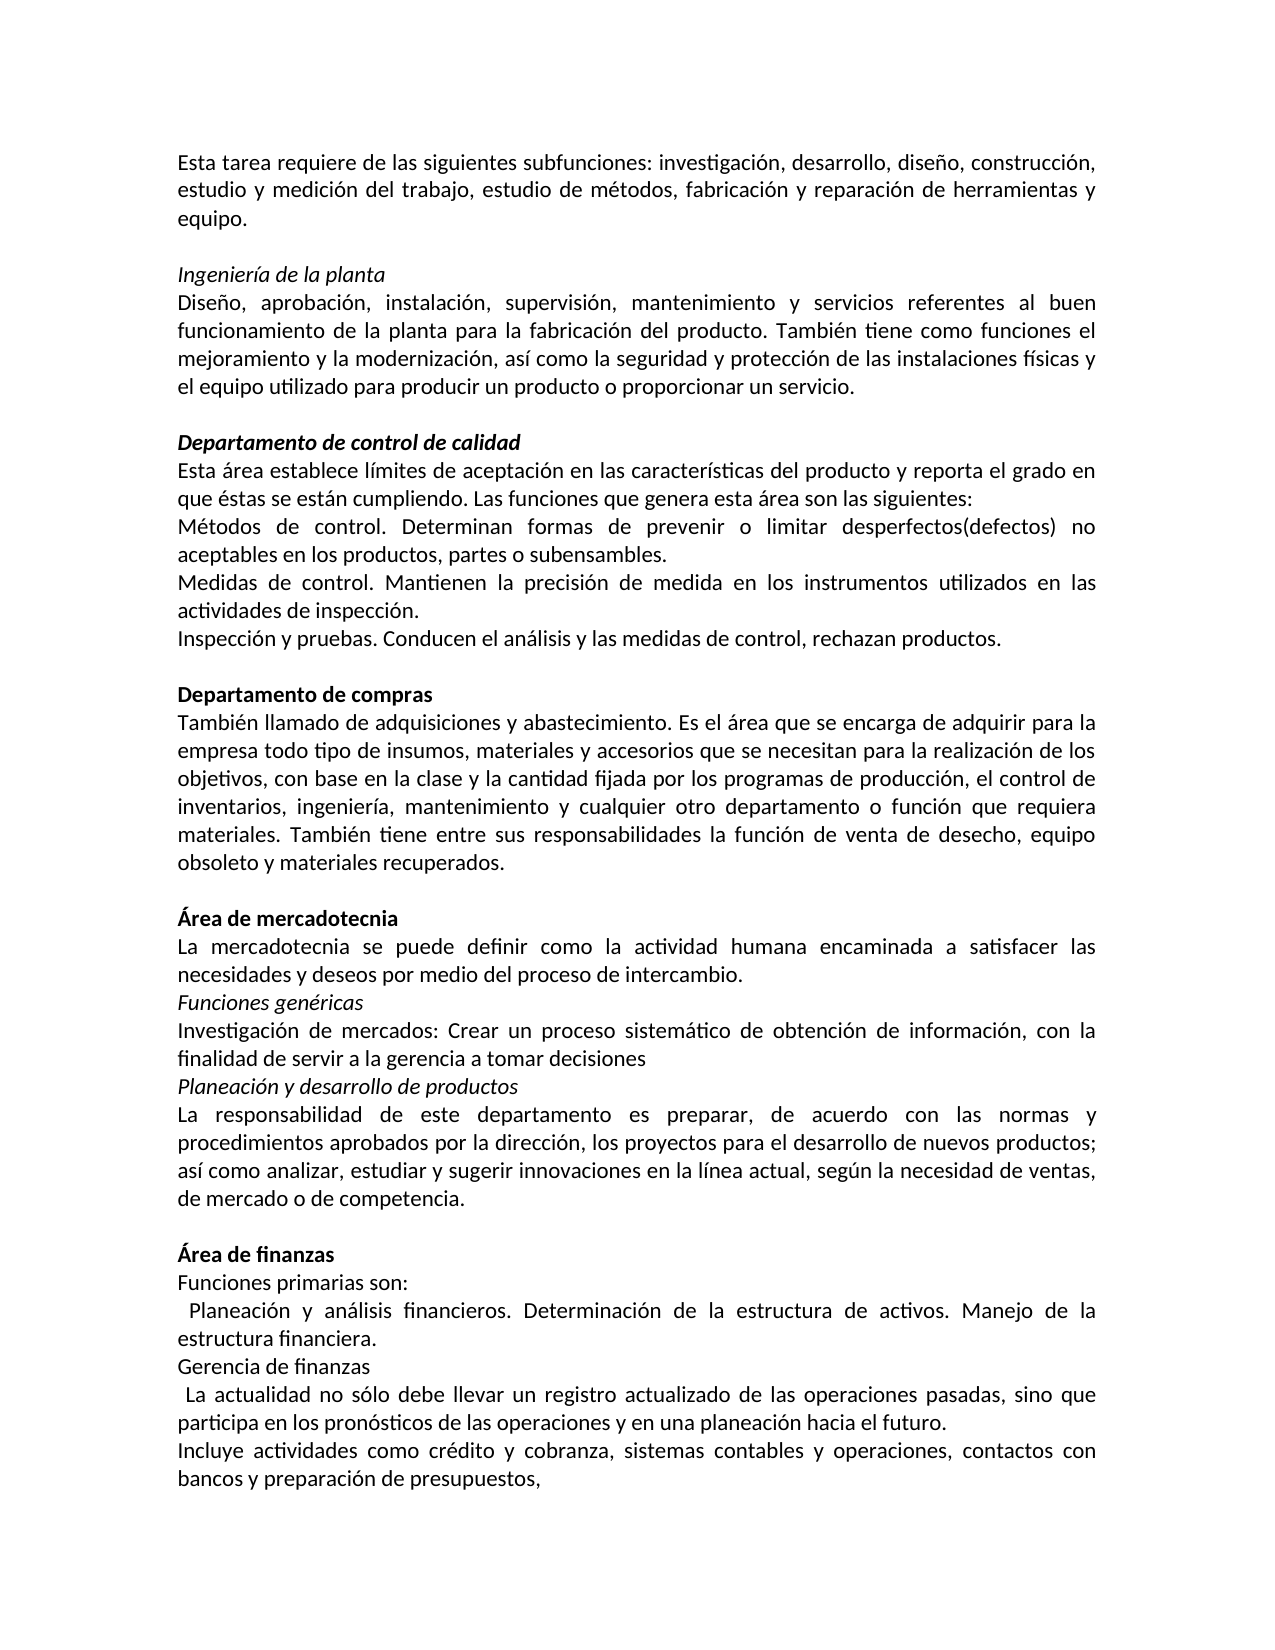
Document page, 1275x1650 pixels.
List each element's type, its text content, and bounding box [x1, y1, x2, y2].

text Planeación y análisis financieros. Determinación de la estructura de activos. Manejo de la estructura financiera. [177, 1296, 1098, 1352]
text Ingeniería de la planta [177, 260, 1098, 288]
text Inspección y pruebas. Conducen el análisis y las medidas de control, rechazan productos. [177, 624, 1098, 652]
text La actualidad no sólo debe llevar un registro actualizado de las operaciones pasadas, sino que participa en los pronósticos de las operaciones y en una planeación hacia el futuro. [177, 1381, 1098, 1437]
text Esta tarea requiere de las siguientes subfunciones: investigación, desarrollo, diseño, construcción, estudio y medición del trabajo, estudio de métodos, fabricación y reparación de herramientas y equipo. [177, 148, 1098, 232]
text Área de finanzas [177, 1240, 1098, 1268]
text Gerencia de finanzas [177, 1352, 1098, 1381]
text Funciones primarias son: [177, 1268, 1098, 1296]
text Diseño, aprobación, instalación, supervisión, mantenimiento y servicios referentes al buen funcionamiento de la planta para la fabricación del producto. También tiene como funciones el mejoramiento y la modernización, así como la seguridad y protección de las instalaciones físicas y el equipo utilizado para producir un producto o proporcionar un servicio. [177, 288, 1098, 400]
text La responsabilidad de este departamento es preparar, de acuerdo con las normas y procedimientos aprobados por la dirección, los proyectos para el desarrollo de nuevos productos; así como analizar, estudiar y sugerir innovaciones en la línea actual, según la necesidad de ventas, de mercado o de competencia. [177, 1100, 1098, 1212]
text La mercadotecnia se puede definir como la actividad humana encaminada a satisfacer las necesidades y deseos por medio del proceso de intercambio. [177, 932, 1098, 988]
text También llamado de adquisiciones y abastecimiento. Es el área que se encarga de adquirir para la empresa todo tipo de insumos, materiales y accesorios que se necesitan para la realización de los objetivos, con base en la clase y la cantidad fijada por los programas de producción, el control de inventarios, ingeniería, mantenimiento y cualquier otro departamento o función que requiera materiales. También tiene entre sus responsabilidades la función de venta de desecho, equipo obsoleto y materiales recuperados. [177, 708, 1098, 876]
text Planeación y desarrollo de productos [177, 1072, 1098, 1100]
text Esta área establece límites de aceptación en las características del producto y reporta el grado en que éstas se están cumpliendo. Las funciones que genera esta área son las siguientes: [177, 456, 1098, 512]
text Investigación de mercados: Crear un proceso sistemático de obtención de información, con la finalidad de servir a la gerencia a tomar decisiones [177, 1016, 1098, 1072]
text Métodos de control. Determinan formas de prevenir o limitar desperfectos(defectos) no aceptables en los productos, partes o subensambles. [177, 512, 1098, 568]
text Departamento de compras [177, 680, 1098, 708]
text Funciones genéricas [177, 988, 1098, 1016]
text Medidas de control. Mantienen la precisión de medida en los instrumentos utilizados en las actividades de inspección. [177, 568, 1098, 624]
text Incluye actividades como crédito y cobranza, sistemas contables y operaciones, contactos con bancos y preparación de presupuestos, [177, 1437, 1098, 1493]
text Área de mercadotecnia [177, 904, 1098, 932]
text Departamento de control de calidad [177, 428, 1098, 456]
